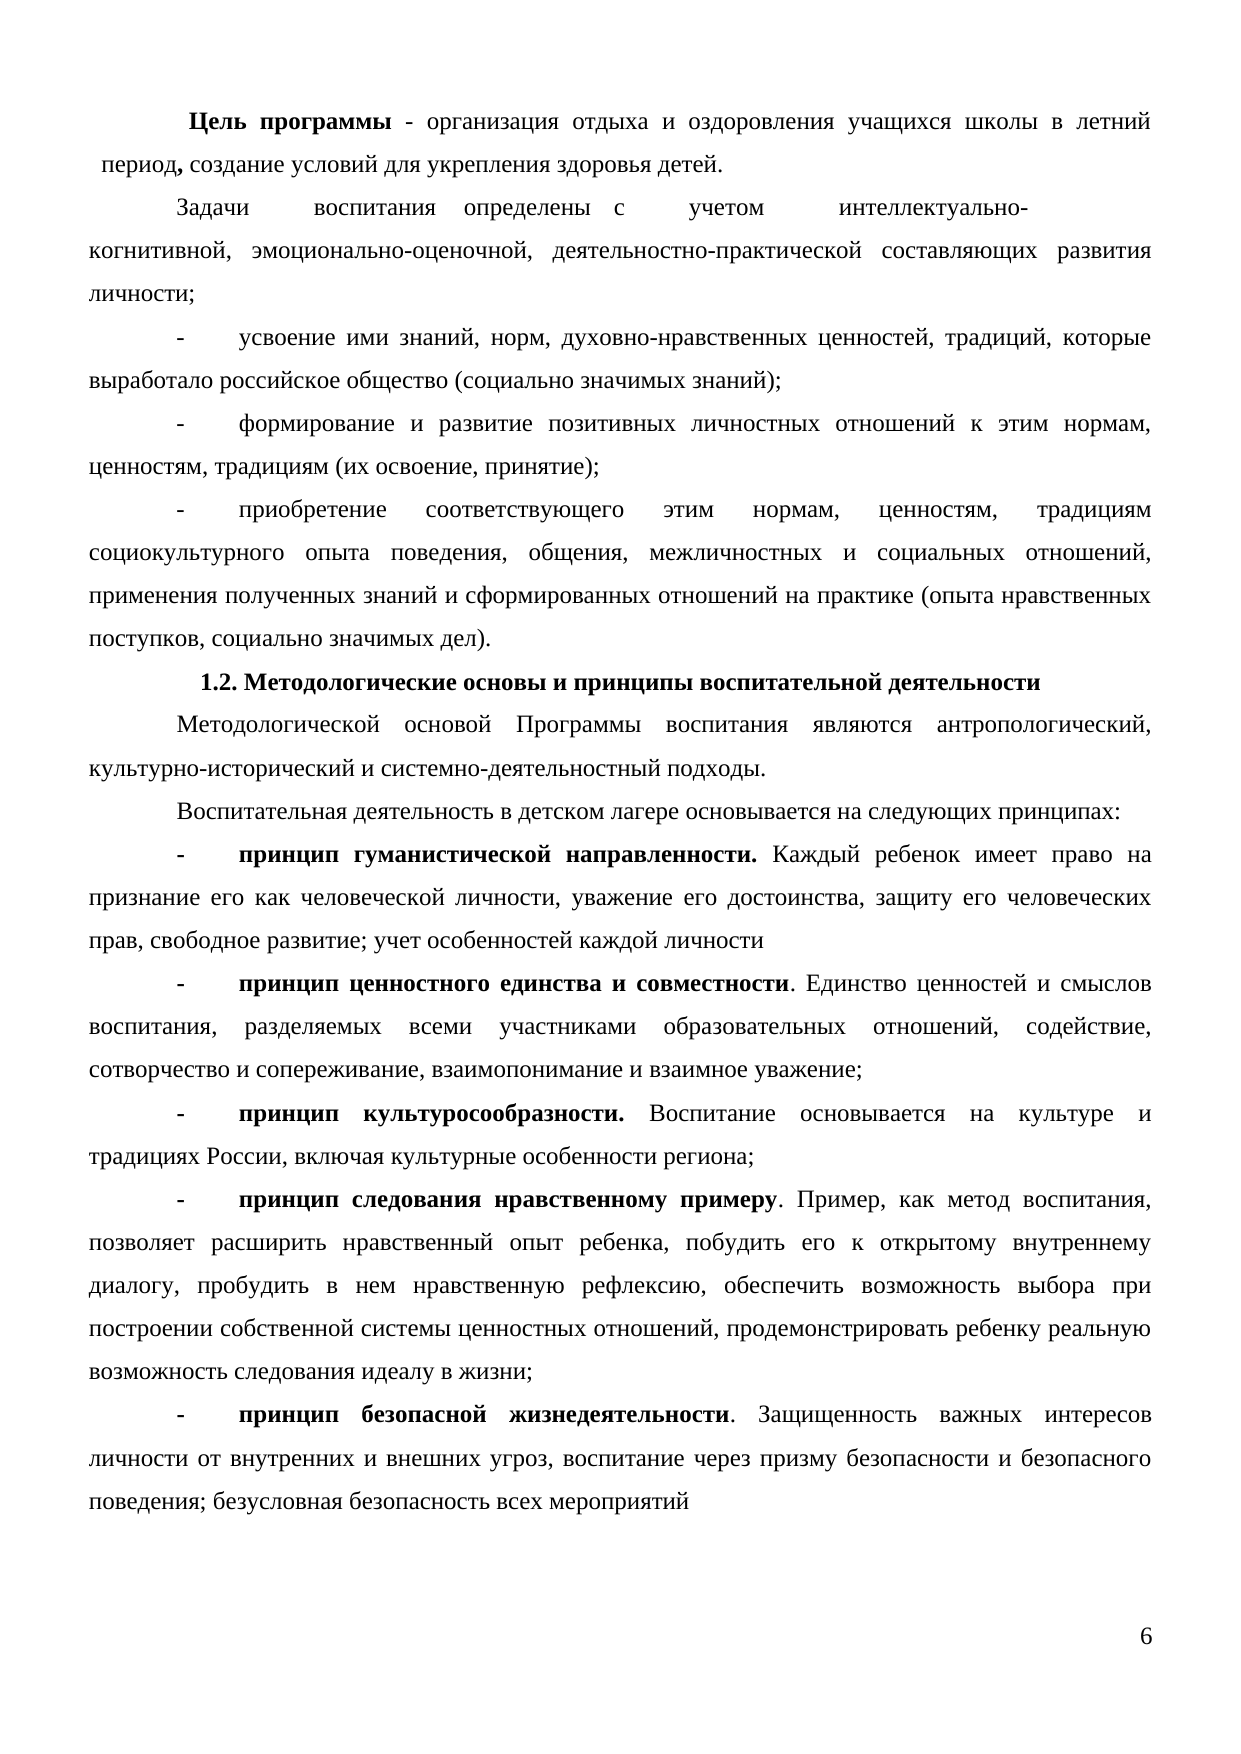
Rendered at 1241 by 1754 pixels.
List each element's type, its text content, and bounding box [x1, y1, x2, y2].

list приобретение соответствующего этим нормам, ценностям, традициям социокультурного опыта поведения, общения, межличностных и социальных отношений, применения полученных знаний и сформированных отношений на практике (опыта нравственных поступков, социально значимых дел). [89, 494, 1152, 652]
list принцип безопасной жизнедеятельности. Защищенность важных интересов личности от внутренних и внешних угроз, воспитание через призму безопасности и безопасного поведения; безусловная безопасность всех мероприятий [89, 1399, 1152, 1514]
list усвоение ими знаний, норм, духовно-нравственных ценностей, традиций, которые выработало российское общество (социально значимых знаний); [89, 322, 1152, 393]
list принцип ценностного единства и совместности. Единство ценностей и смыслов воспитания, разделяемых всеми участниками образовательных отношений, содействие, сотворчество и сопереживание, взаимопонимание и взаимное уважение; [89, 968, 1152, 1083]
text Задачи воспитания определены с учетом интеллектуально-когнитивной, эмоционально-оценочной, деятельностно-практической составляющих развития личности; [89, 192, 1152, 307]
text Воспитательная деятельность в детском лагере основывается на следующих принципах: [89, 796, 1152, 824]
text Методологической основой Программы воспитания являются антропологический, культурно-исторический и системно-деятельностный подходы. [89, 709, 1152, 781]
list принцип следования нравственному примеру. Пример, как метод воспитания, позволяет расширить нравственный опыт ребенка, побудить его к открытому внутреннему диалогу, пробудить в нем нравственную рефлексию, обеспечить возможность выбора при построении собственной системы ценностных отношений, продемонстрировать ребенку реальную возможность следования идеалу в жизни; [89, 1184, 1152, 1385]
subtitle 1.2. Методологические основы и принципы воспитательной деятельности [96, 667, 1145, 695]
text Цель программы - организация отдыха и оздоровления учащихся школы в летний период, создание условий для укрепления здоровья детей. [101, 106, 1151, 178]
list принцип культуросообразности. Воспитание основывается на культуре и традициях России, включая культурные особенности региона; [89, 1098, 1152, 1169]
list принцип гуманистической направленности. Каждый ребенок имеет право на признание его как человеческой личности, уважение его достоинства, защиту его человеческих прав, свободное развитие; учет особенностей каждой личности [89, 839, 1152, 954]
list формирование и развитие позитивных личностных отношений к этим нормам, ценностям, традициям (их освоение, принятие); [89, 408, 1152, 480]
